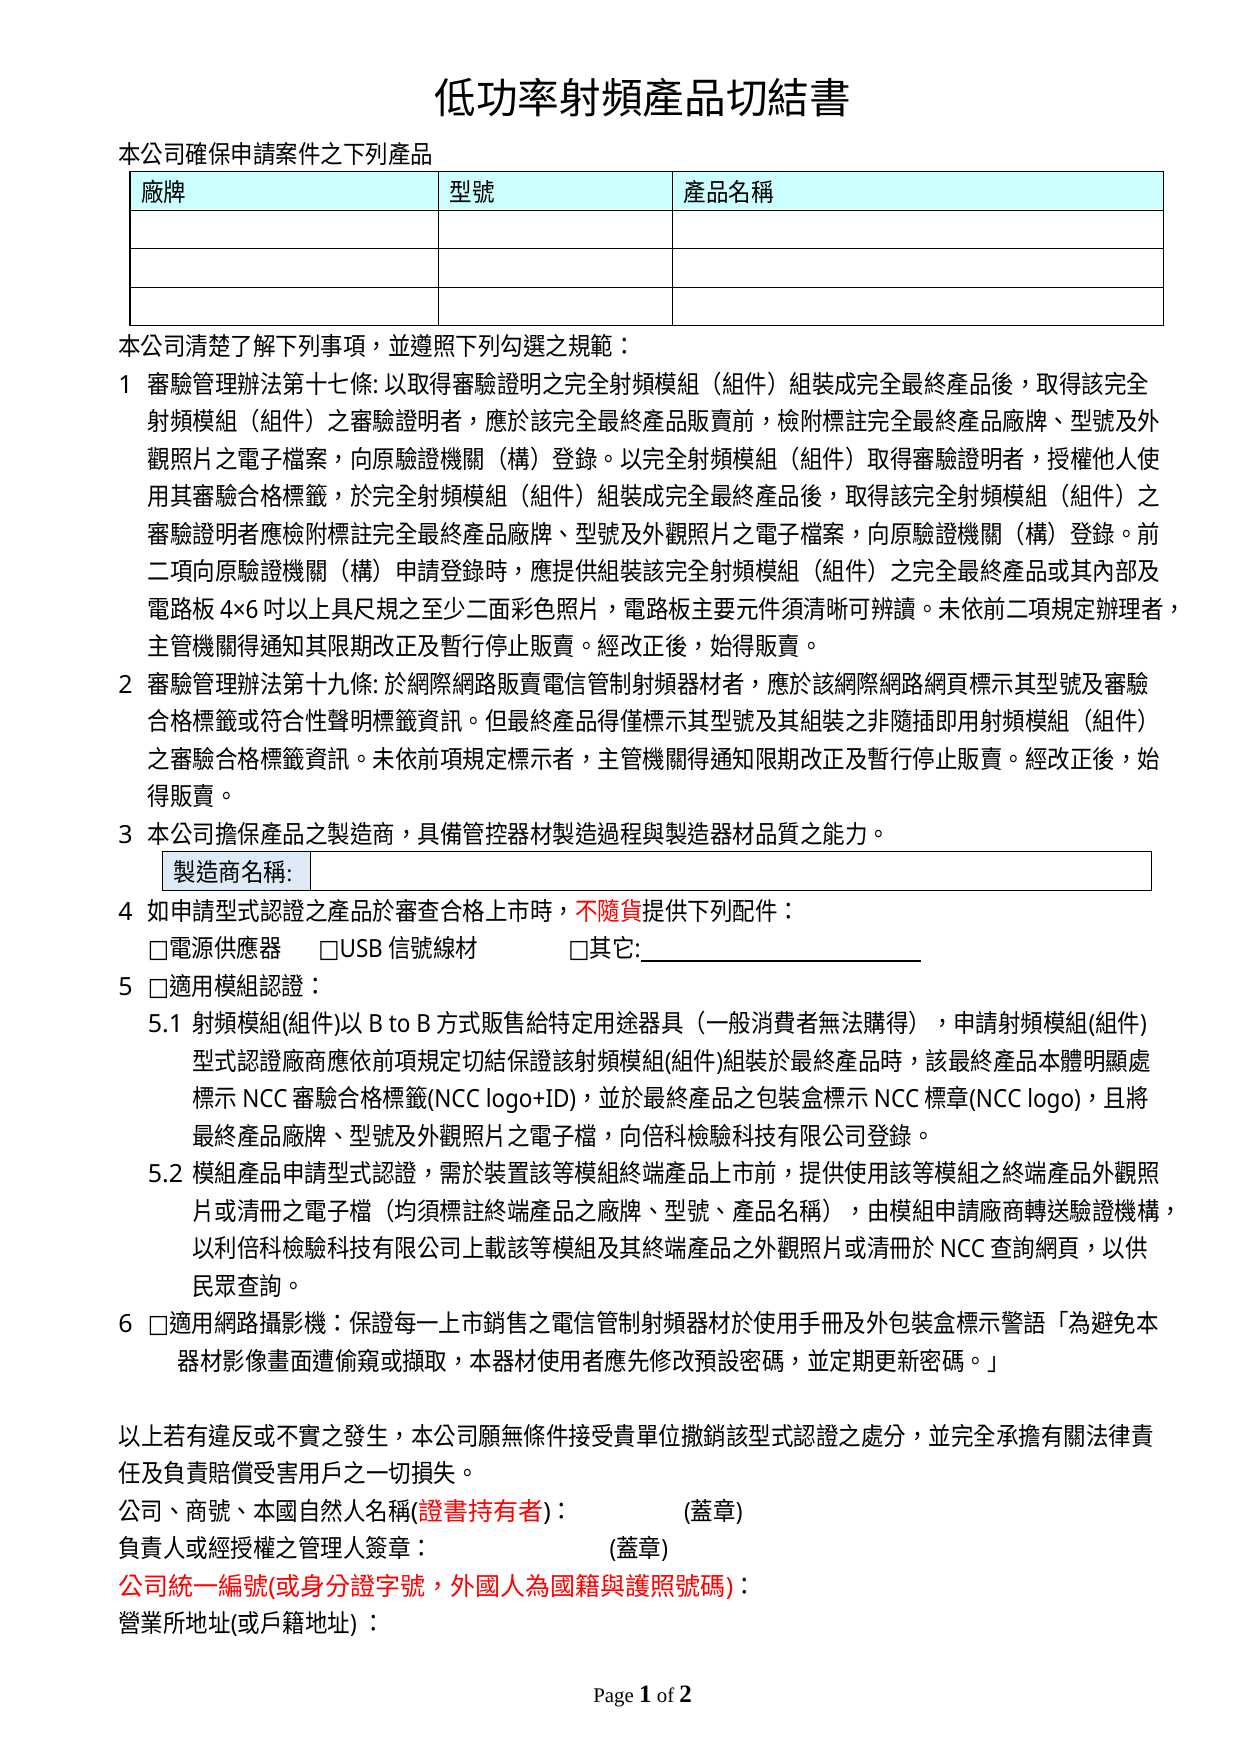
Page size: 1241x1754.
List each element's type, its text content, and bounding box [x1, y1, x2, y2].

list 射頻模組(組件)以B to B方式販售給特定用途器具（一般消費者無法購得），申請射頻模組(組件)型式認證廠商應依前項規定切結保證該射頻模組(組件)組裝於最終產品時，該最終產品本體明顯處標示NCC審驗合格標籤(NCC logo+ID)，並於最終產品之包裝盒標示NCC標章(NCC logo)，且將最終產品廠牌、型號及外觀照片之電子檔，向倍科檢驗科技有限公司登錄。 [148, 1003, 1167, 1153]
list □適用網路攝影機：保證每一上市銷售之電信管制射頻器材於使用手冊及外包裝盒標示警語「為避免本器材影像畫面遭偷窺或擷取，本器材使用者應先修改預設密碼，並定期更新密碼。」 [118, 1303, 1167, 1378]
table_cell [131, 288, 438, 325]
table_header 型號 [439, 172, 672, 209]
text 本公司確保申請案件之下列產品 [118, 133, 1180, 171]
table_header 廠牌 [131, 172, 438, 209]
list □適用模組認證： [118, 966, 1167, 1003]
list 如申請型式認證之產品於審查合格上市時，不隨貨提供下列配件： [118, 891, 1167, 928]
list 模組產品申請型式認證，需於裝置該等模組終端產品上市前，提供使用該等模組之終端產品外觀照片或清冊之電子檔（均須標註終端產品之廠牌、型號、產品名稱），由模組申請廠商轉送驗證機構，以利倍科檢驗科技有限公司上載該等模組及其終端產品之外觀照片或清冊於NCC查詢網頁，以供民眾查詢。 [148, 1153, 1167, 1303]
table_header [311, 852, 1151, 890]
list 本公司擔保產品之製造商，具備管控器材製造過程與製造器材品質之能力。 [118, 814, 1167, 851]
list 審驗管理辦法第十九條: 於網際網路販賣電信管制射頻器材者，應於該網際網路網頁標示其型號及審驗合格標籤或符合性聲明標籤資訊。但最終產品得僅標示其型號及其組裝之非隨插即用射頻模組（組件）之審驗合格標籤資訊。未依前項規定標示者，主管機關得通知限期改正及暫行停止販賣。經改正後，始得販賣。 [118, 664, 1167, 814]
table_cell [439, 211, 672, 248]
text 營業所地址(或戶籍地址) ： [118, 1603, 871, 1641]
table_cell [673, 211, 1163, 248]
table_header 產品名稱 [673, 172, 1163, 209]
text □電源供應器 □USB信號線材 □其它: [148, 928, 1167, 966]
text 公司、商號、本國自然人名稱(證書持有者)： (蓋章) [118, 1491, 1167, 1528]
text 公司統一編號(或身分證字號，外國人為國籍與護照號碼)： [118, 1566, 871, 1603]
table_header 製造商名稱: [163, 852, 310, 890]
table_cell [439, 249, 672, 287]
table_cell [439, 288, 672, 325]
list 審驗管理辦法第十七條: 以取得審驗證明之完全射頻模組（組件）組裝成完全最終產品後，取得該完全射頻模組（組件）之審驗證明者，應於該完全最終產品販賣前，檢附標註完全最終產品廠牌、型號及外觀照片之電子檔案，向原驗證機關（構）登錄。以完全射頻模組（組件）取得審驗證明者，授權他人使用其審驗合格標籤，於完全射頻模組（組件）組裝成完全最終產品後，取得該完全射頻模組（組件）之審驗證明者應檢附標註完全最終產品廠牌、型號及外觀照片之電子檔案，向原驗證機關（構）登錄。前二項向原驗證機關（構）申請登錄時，應提供組裝該完全射頻模組（組件）之完全最終產品或其內部及電路板4×6吋以上具尺規之至少二面彩色照片，電路板主要元件須清晰可辨讀。未依前二項規定辦理者，主管機關得通知其限期改正及暫行停止販賣。經改正後，始得販賣。 [118, 364, 1167, 664]
table_cell [673, 249, 1163, 287]
table_cell [131, 249, 438, 287]
text 負責人或經授權之管理人簽章： (蓋章) [118, 1528, 1167, 1566]
text 本公司清楚了解下列事項，並遵照下列勾選之規範： [118, 326, 1240, 364]
list 以上若有違反或不實之發生，本公司願無條件接受貴單位撒銷該型式認證之處分，並完全承擔有關法律責任及負責賠償受害用戶之一切損失。 [118, 1416, 1167, 1491]
table_cell [131, 211, 438, 248]
table_cell [673, 288, 1163, 325]
